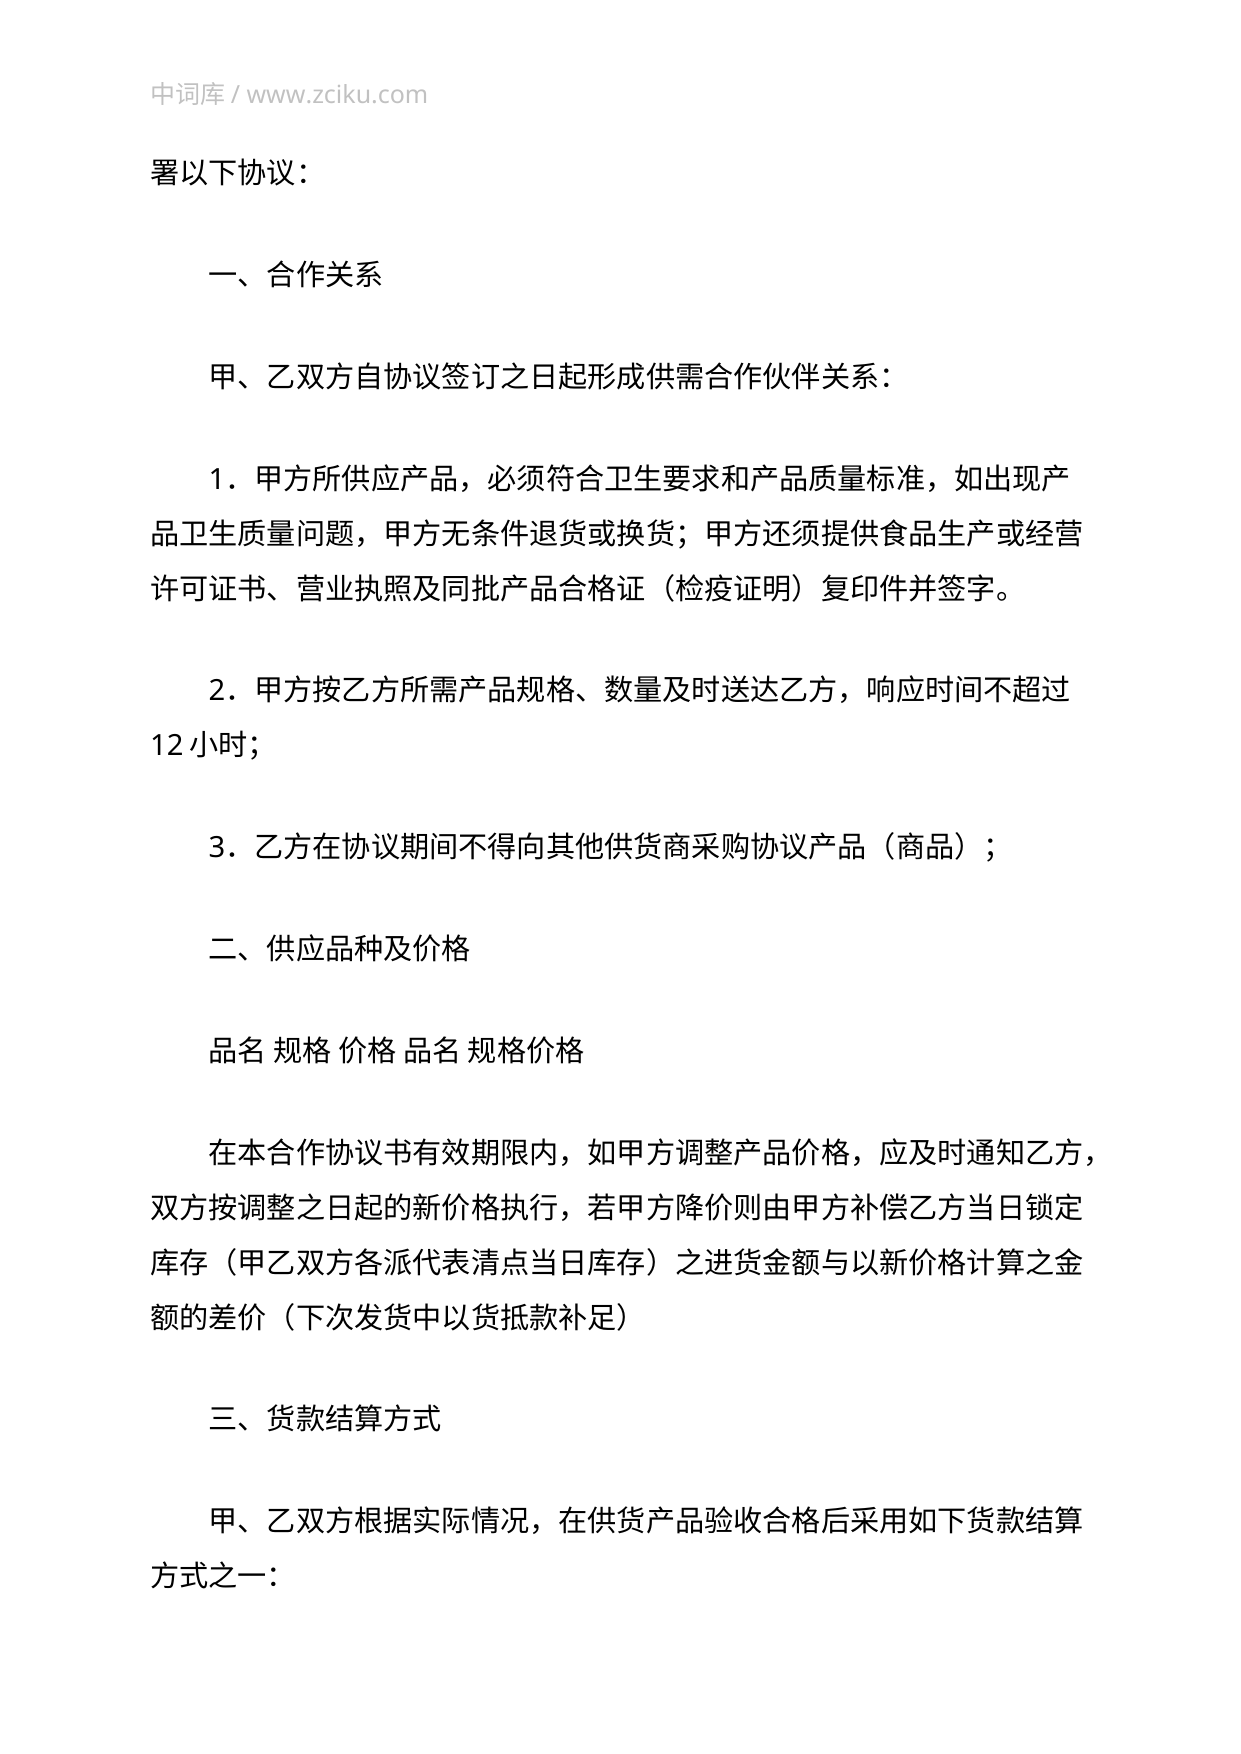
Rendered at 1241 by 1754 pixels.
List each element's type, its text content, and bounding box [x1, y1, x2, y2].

text 甲、乙双方根据实际情况，在供货产品验收合格后采用如下货款结算方式之一： [150, 1498, 1090, 1595]
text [150, 150, 1090, 192]
text 一、合作关系 [150, 252, 1090, 294]
text 甲、乙双方自协议签订之日起形成供需合作伙伴关系： [150, 353, 1090, 396]
text 品名 规格 价格 品名 规格价格 [150, 1028, 1090, 1070]
text 1．甲方所供应产品，必须符合卫生要求和产品质量标准，如出现产品卫生质量问题，甲方无条件退货或换货；甲方还须提供食品生产或经营许可证书、营业执照及同批产品合格证（检疫证明）复印件并签字。 [150, 455, 1090, 607]
text 二、供应品种及价格 [150, 926, 1090, 968]
text 在本合作协议书有效期限内，如甲方调整产品价格，应及时通知乙方，双方按调整之日起的新价格执行，若甲方降价则由甲方补偿乙方当日锁定库存（甲乙双方各派代表清点当日库存）之进货金额与以新价格计算之金额的差价（下次发货中以货抵款补足） [150, 1129, 1090, 1336]
text 2．甲方按乙方所需产品规格、数量及时送达乙方，响应时间不超过12小时； [150, 667, 1090, 764]
text 3．乙方在协议期间不得向其他供货商采购协议产品（商品）； [150, 824, 1090, 866]
text 三、货款结算方式 [150, 1396, 1090, 1438]
